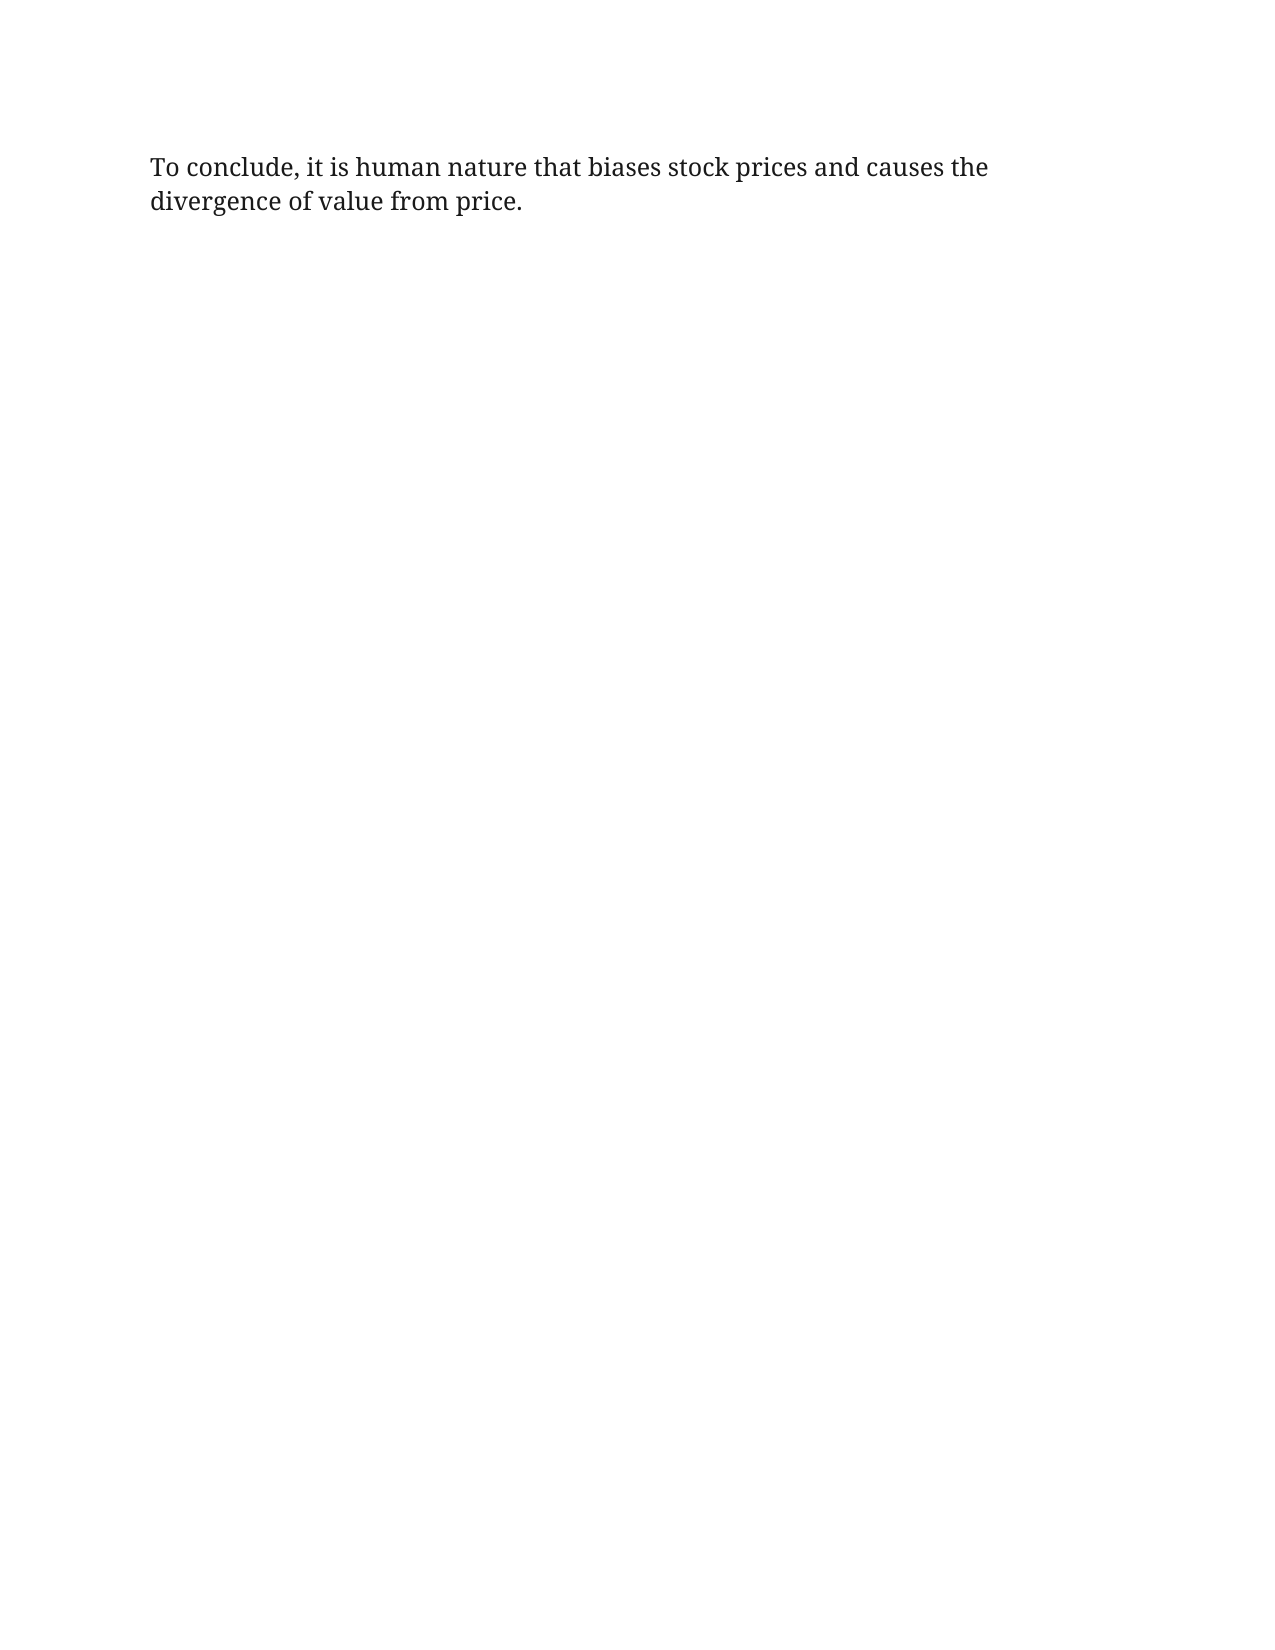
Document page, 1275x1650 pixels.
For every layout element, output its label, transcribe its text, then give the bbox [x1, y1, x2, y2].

text To conclude, it is human nature that biases stock prices and causes the divergence of value from price. [150, 150, 1125, 218]
